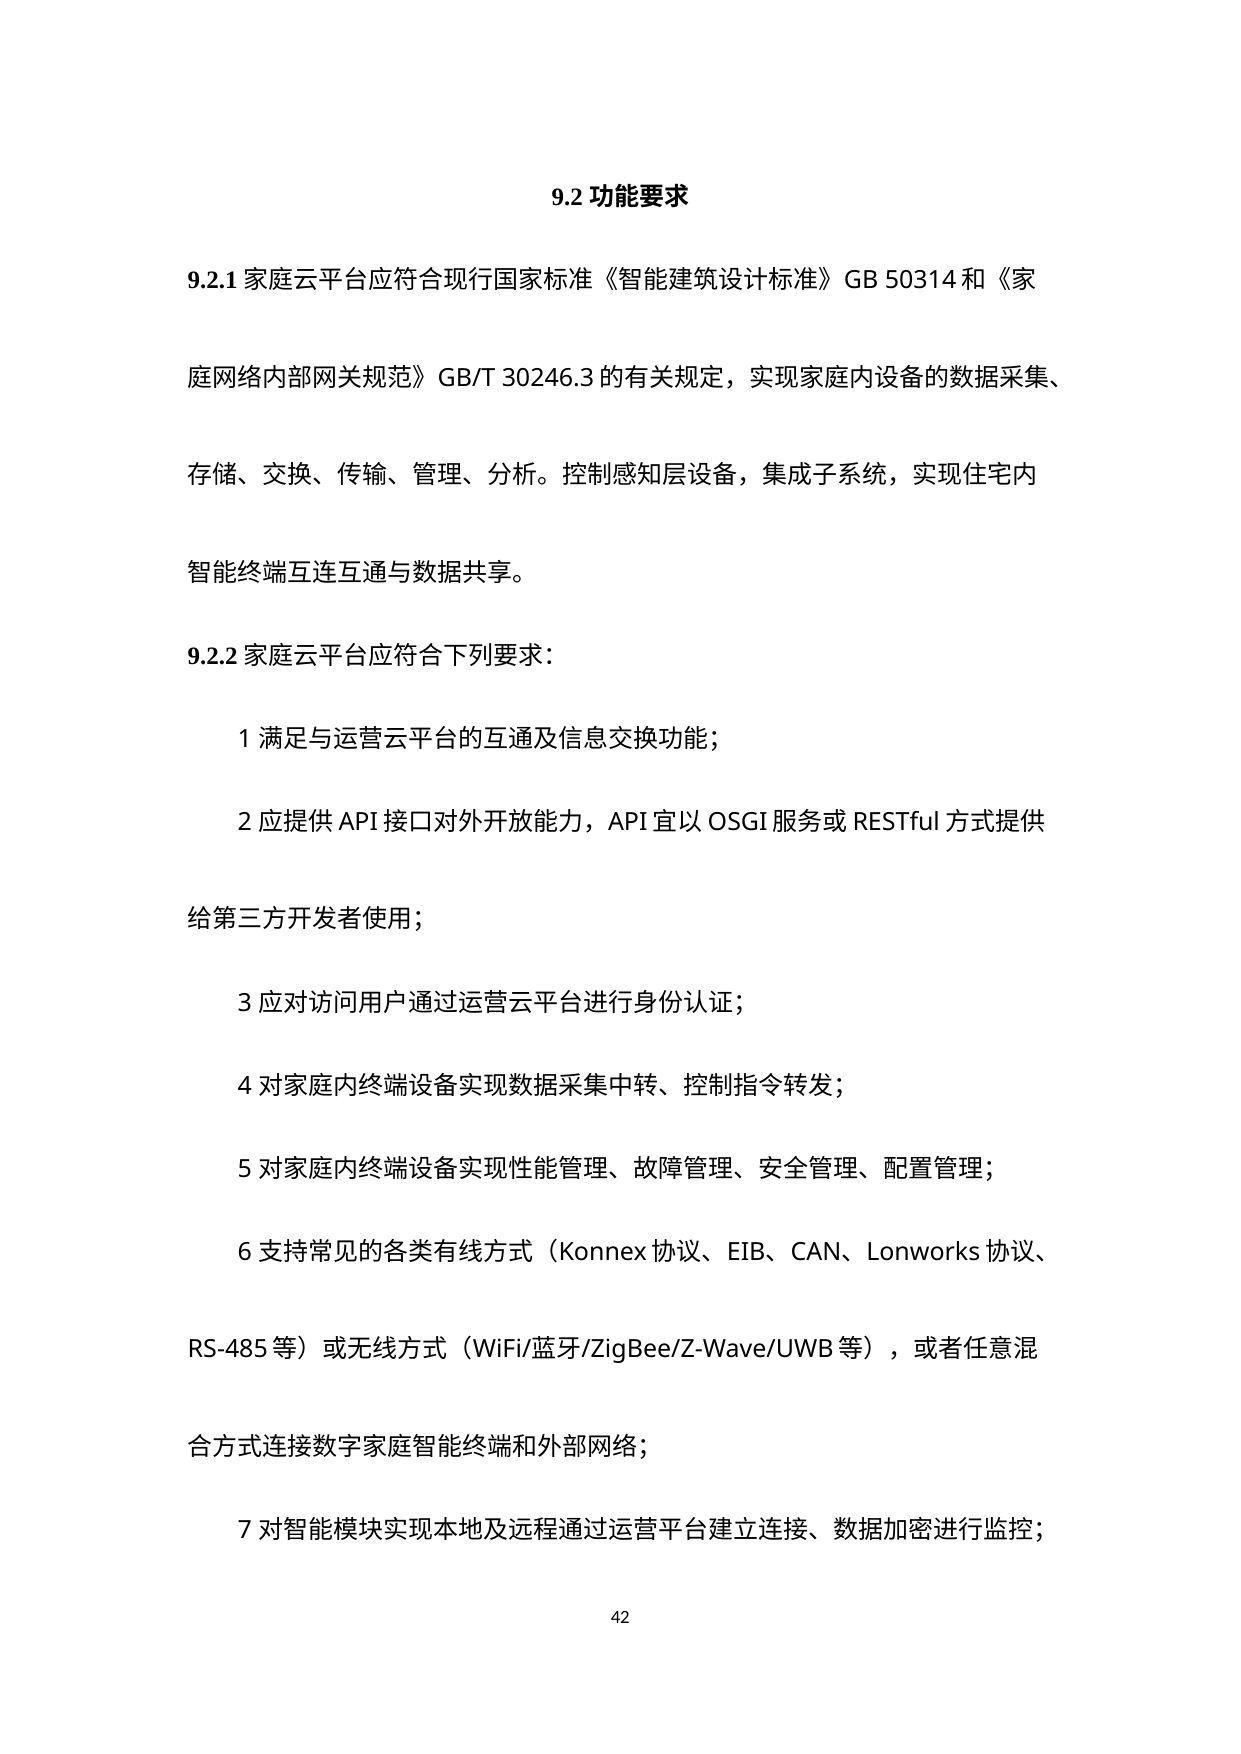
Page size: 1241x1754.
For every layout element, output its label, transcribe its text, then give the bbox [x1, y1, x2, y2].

text 6 支持常见的各类有线方式（Konnex协议、EIB、CAN、Lonworks协议、RS-485等）或无线方式（WiFi/蓝牙/ZigBee/Z-Wave/UWB等），或者任意混合方式连接数字家庭智能终端和外部网络； [187, 1217, 1053, 1477]
text 1 满足与运营云平台的互通及信息交换功能； [187, 704, 1053, 769]
text 2 应提供API接口对外开放能力，API宜以OSGI服务或RESTful方式提供给第三方开发者使用； [187, 787, 1053, 949]
text 4 对家庭内终端设备实现数据采集中转、控制指令转发； [187, 1051, 1053, 1116]
subtitle 9.2 功能要求 [187, 162, 1053, 227]
text 5 对家庭内终端设备实现性能管理、故障管理、安全管理、配置管理； [187, 1134, 1053, 1199]
text 9.2.1 家庭云平台应符合现行国家标准《智能建筑设计标准》GB 50314和《家庭网络内部网关规范》GB/T 30246.3的有关规定，实现家庭内设备的数据采集、存储、交换、传输、管理、分析。控制感知层设备，集成子系统，实现住宅内智能终端互连互通与数据共享。 [187, 245, 1053, 603]
text 9.2.2 家庭云平台应符合下列要求： [187, 621, 1053, 686]
text 3 应对访问用户通过运营云平台进行身份认证； [187, 968, 1053, 1033]
text 7 对智能模块实现本地及远程通过运营平台建立连接、数据加密进行监控； [187, 1495, 1053, 1560]
